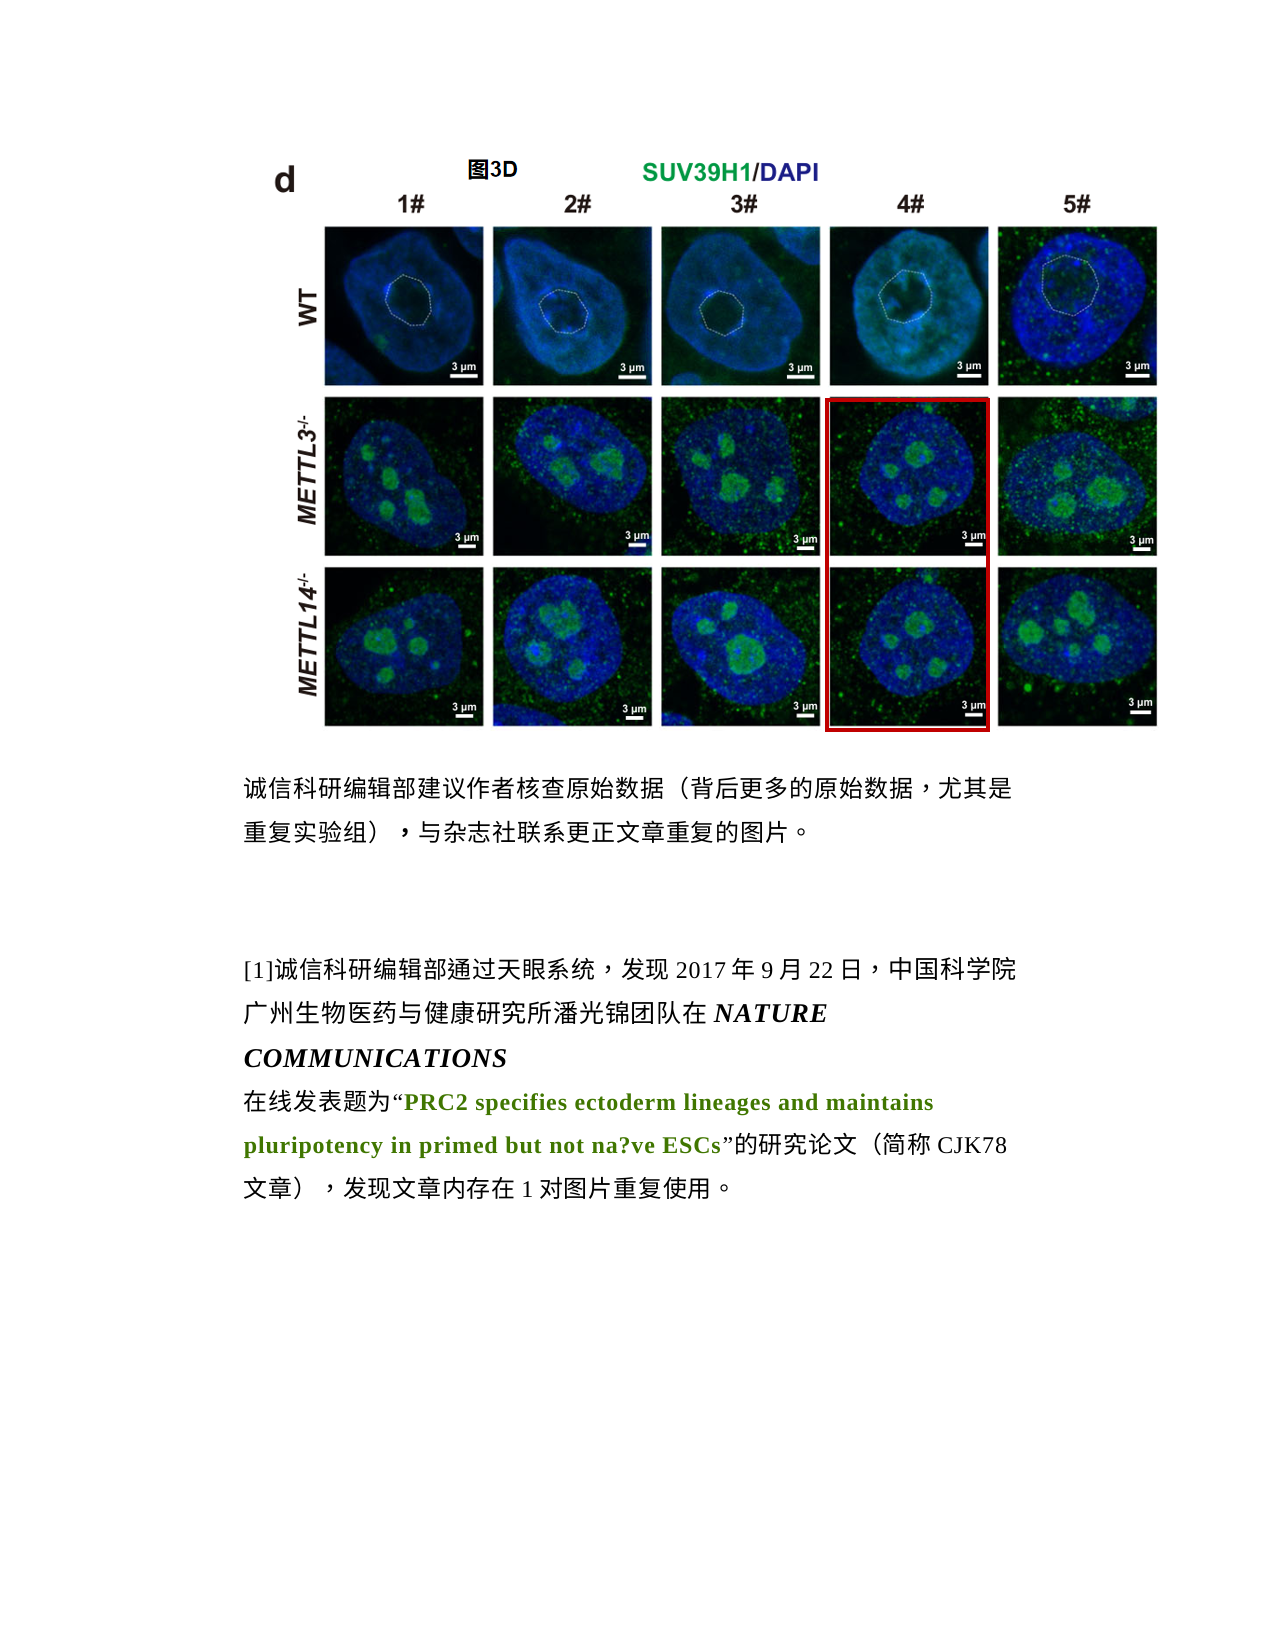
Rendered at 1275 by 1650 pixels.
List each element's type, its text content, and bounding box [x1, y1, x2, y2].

text 诚信科研编辑部建议作者核查原始数据（背后更多的原始数据，尤其是重复实验组），与杂志社联系更正文章重复的图片。 [244, 761, 1031, 848]
picture [262, 150, 1163, 736]
text [1]诚信科研编辑部通过天眼系统，发现2017年9月22日，中国科学院广州生物医药与健康研究所潘光锦团队在NATURE COMMUNICATIONS 在线发表题为“PRC2 specifies ectoderm lineages and maintains pluripotency in primed but not na?ve ESCs”的研究论文（简称CJK78文章），发现文章内存在1对图片重复使用。 [244, 942, 1031, 1204]
